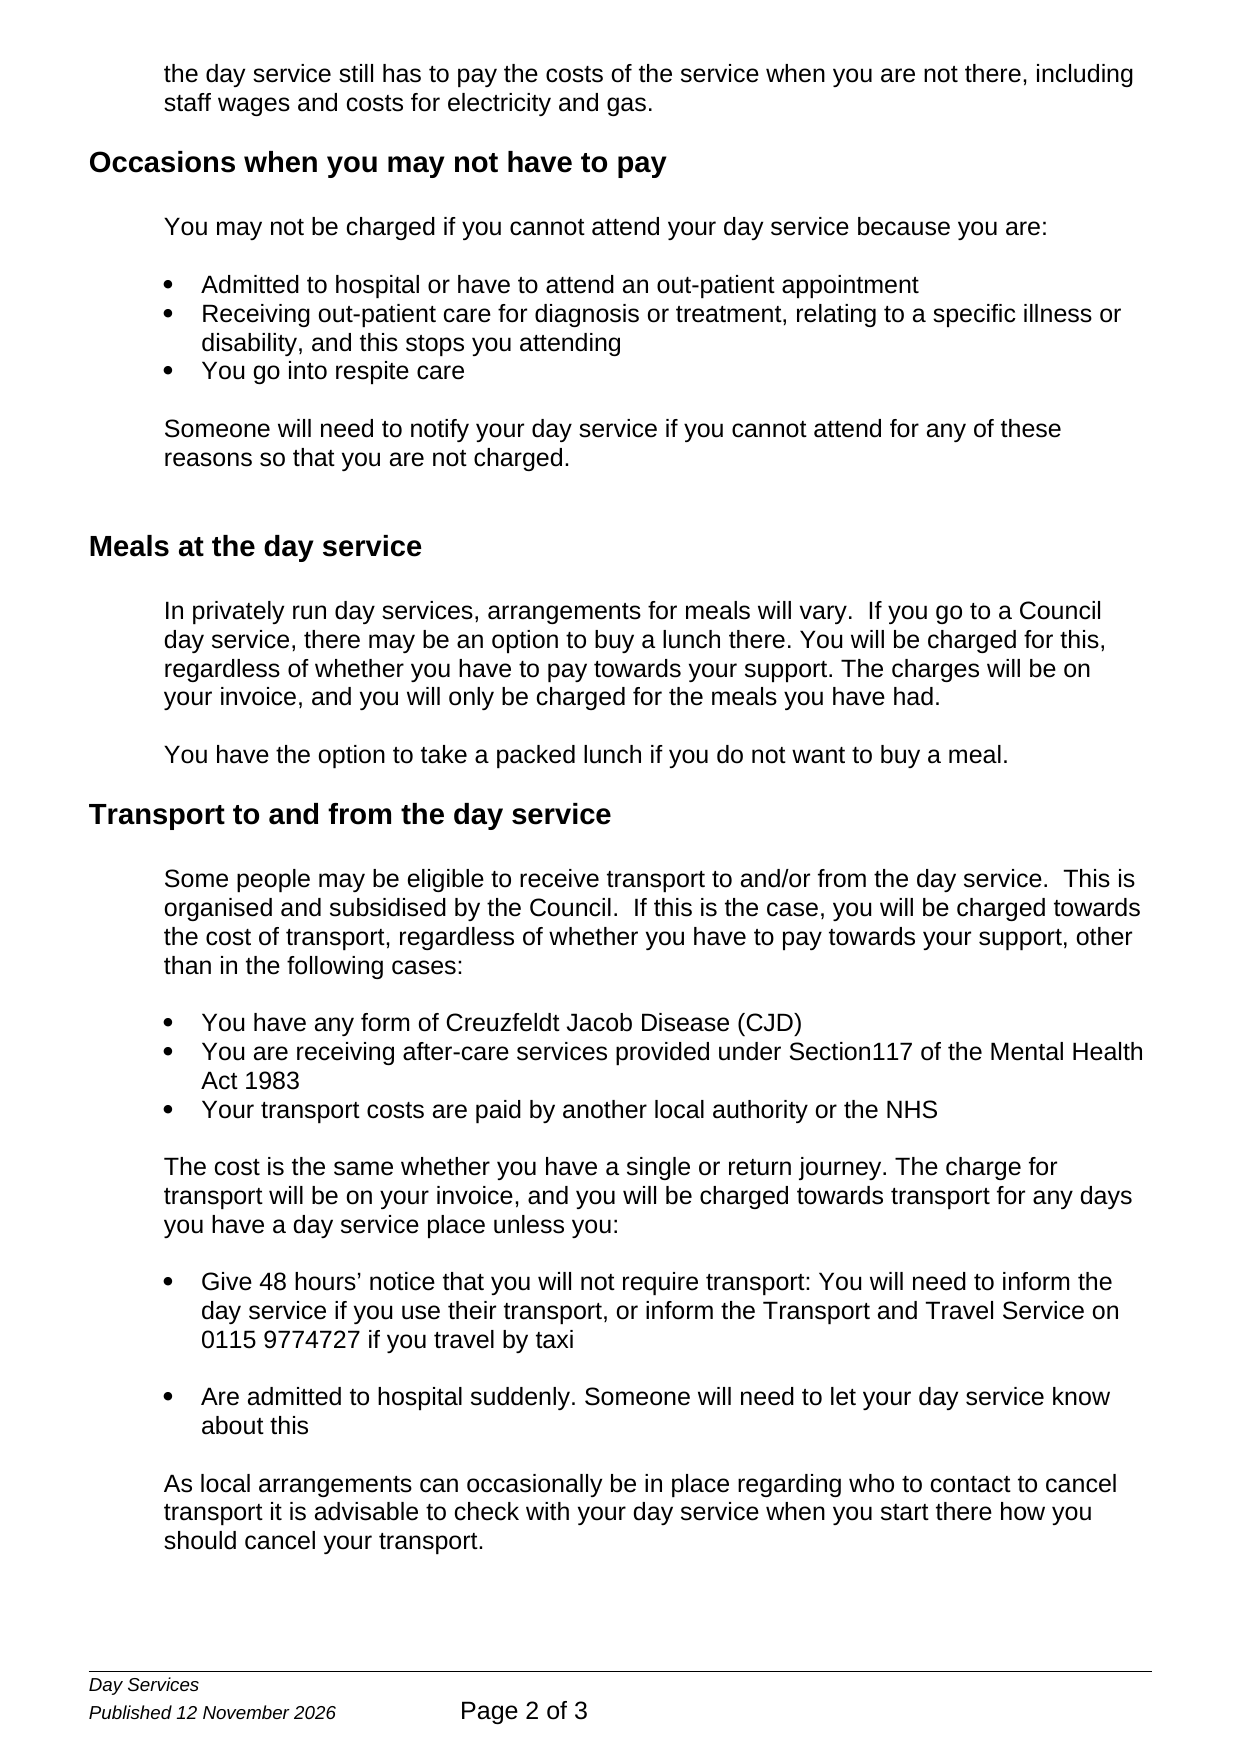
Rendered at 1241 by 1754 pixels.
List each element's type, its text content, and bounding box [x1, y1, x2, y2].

list Your transport costs are paid by another local authority or the NHS [164, 1094, 1146, 1123]
list Give 48 hours’ notice that you will not require transport: You will need to inform the day service if you use their transport, or inform the Transport and Travel Service on 0115 9774727 if you travel by taxi [164, 1267, 1146, 1353]
list Are admitted to hospital suddenly. Someone will need to let your day service know about this [164, 1382, 1146, 1440]
list You have any form of Creuzfeldt Jacob Disease (CJD) [164, 1008, 1146, 1037]
text Occasions when you may not have to pay [89, 145, 1152, 179]
text Meals at the day service [89, 529, 1152, 562]
text Transport to and from the day service [89, 797, 1152, 831]
list You go into respite care [164, 356, 1146, 385]
text You may not be charged if you cannot attend your day service because you are: [88, 212, 1146, 241]
text In privately run day services, arrangements for meals will vary. If you go to a Council day service, there may be an option to buy a lunch there. You will be charged for this, regardless of whether you have to pay towards your support. The charges will be on your invoice, and you will only be charged for the meals you have had. [164, 596, 1146, 711]
text Someone will need to notify your day service if you cannot attend for any of these reasons so that you are not charged. [164, 414, 1152, 471]
list Admitted to hospital or have to attend an out-patient appointment [164, 270, 1146, 299]
list Receiving out-patient care for diagnosis or treatment, relating to a specific illness or disability, and this stops you attending [164, 299, 1146, 356]
text Some people may be eligible to receive transport to and/or from the day service. This is organised and subsidised by the Council. If this is the case, you will be charged towards the cost of transport, regardless of whether you have to pay towards your support, other than in the following cases: [164, 864, 1146, 979]
text As local arrangements can occasionally be in place regarding who to contact to cancel transport it is advisable to check with your day service when you start there how you should cancel your transport. [164, 1469, 1146, 1555]
list You are receiving after-care services provided under Section117 of the Mental Health Act 1983 [164, 1037, 1146, 1094]
text The cost is the same whether you have a single or return journey. The charge for transport will be on your invoice, and you will be charged towards transport for any days you have a day service place unless you: [164, 1152, 1146, 1238]
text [164, 59, 1146, 117]
text You have the option to take a packed lunch if you do not want to buy a meal. [88, 740, 1146, 768]
